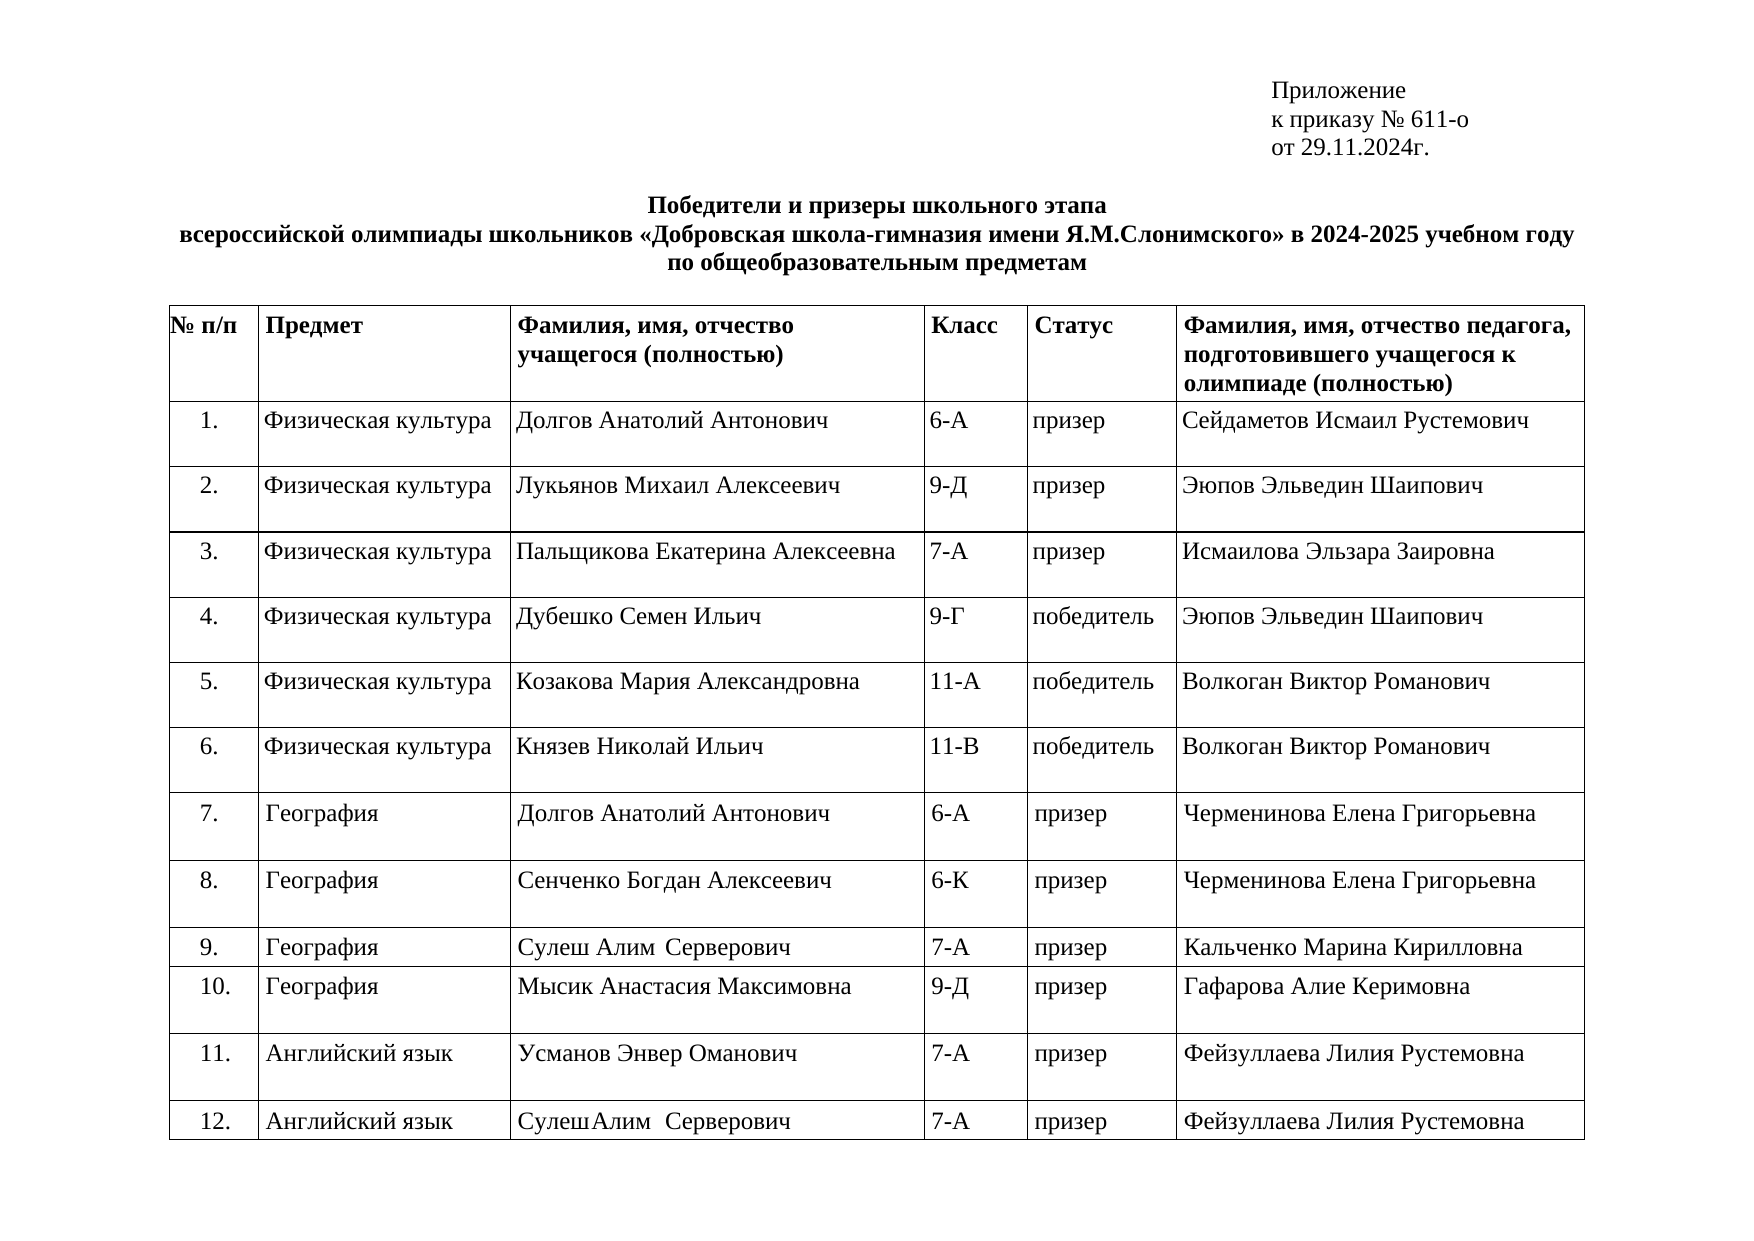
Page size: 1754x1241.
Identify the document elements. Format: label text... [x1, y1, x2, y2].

table_cell 6-А [925, 402, 1027, 466]
table_cell Мысик Анастасия Максимовна [511, 967, 924, 1033]
table_cell призер [1028, 793, 1176, 859]
table_cell призер [1028, 533, 1176, 597]
text к приказу № 611-о [1271, 104, 1679, 132]
table_header Класс [925, 306, 1027, 401]
table_cell [170, 728, 258, 792]
table_cell География [259, 928, 510, 966]
table_cell Английский язык [259, 1101, 510, 1139]
table_cell Физическая культура [259, 402, 510, 466]
table_cell призер [1028, 1034, 1176, 1100]
text Победители и призеры школьного этапа [75, 190, 1679, 219]
table_cell Физическая культура [259, 728, 510, 792]
table_cell 7-А [925, 1034, 1027, 1100]
table_cell [170, 967, 258, 1033]
text от 29.11.2024г. [1271, 132, 1679, 161]
table_cell Физическая культура [259, 467, 510, 531]
table_cell [170, 663, 258, 727]
table_cell победитель [1028, 598, 1176, 662]
table_cell Исмаилова Эльзара Заировна [1177, 533, 1584, 597]
table_cell Гафарова Алие Керимовна [1177, 967, 1584, 1033]
table_cell 7-А [925, 1101, 1027, 1139]
table_cell Дубешко Семен Ильич [511, 598, 924, 662]
table_cell [170, 928, 258, 966]
table_cell призер [1028, 928, 1176, 966]
table_cell Эюпов Эльведин Шаипович [1177, 598, 1584, 662]
table_cell Английский язык [259, 1034, 510, 1100]
table_cell 9-Д [925, 967, 1027, 1033]
table_cell Физическая культура [259, 663, 510, 727]
table_cell География [259, 967, 510, 1033]
table_cell Лукьянов Михаил Алексеевич [511, 467, 924, 531]
table_cell Кальченко Марина Кирилловна [1177, 928, 1584, 966]
table_cell Черменинова Елена Григорьевна [1177, 861, 1584, 927]
text всероссийской олимпиады школьников «Добровская школа-гимназия имени Я.М.Слонимского» в 2024-2025 учебном году [75, 219, 1679, 247]
table_cell Пальщикова Екатерина Алексеевна [511, 533, 924, 597]
table_cell [170, 533, 258, 597]
table_cell призер [1028, 1101, 1176, 1139]
text по общеобразовательным предметам [75, 247, 1679, 276]
table_cell 9-Д [925, 467, 1027, 531]
table_header Фамилия, имя, отчество учащегося (полностью) [511, 306, 924, 401]
table_cell 9-Г [925, 598, 1027, 662]
table_cell Сенченко Богдан Алексеевич [511, 861, 924, 927]
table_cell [511, 1101, 924, 1139]
table_cell призер [1028, 467, 1176, 531]
table_cell Сулеш Алим Серверович [511, 928, 924, 966]
table_cell Долгов Анатолий Антонович [511, 402, 924, 466]
table_header Статус [1028, 306, 1176, 401]
table_cell [170, 861, 258, 927]
table_cell [170, 793, 258, 859]
table_cell Эюпов Эльведин Шаипович [1177, 467, 1584, 531]
table_cell Физическая культура [259, 598, 510, 662]
table_cell [170, 402, 258, 466]
table_cell Фейзуллаева Лилия Рустемовна [1177, 1034, 1584, 1100]
table_cell География [259, 861, 510, 927]
table_cell География [259, 793, 510, 859]
table_cell 11-В [925, 728, 1027, 792]
text Приложение [1271, 75, 1679, 104]
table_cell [1177, 1101, 1584, 1139]
table_header Фамилия, имя, отчество педагога, подготовившего учащегося к олимпиаде (полностью) [1177, 306, 1584, 401]
table_cell Сейдаметов Исмаил Рустемович [1177, 402, 1584, 466]
table_cell Волкоган Виктор Романович [1177, 663, 1584, 727]
table_cell Долгов Анатолий Антонович [511, 793, 924, 859]
table_cell призер [1028, 861, 1176, 927]
table_cell 6-К [925, 861, 1027, 927]
table_cell победитель [1028, 663, 1176, 727]
table_cell Физическая культура [259, 533, 510, 597]
table_cell 7-А [925, 533, 1027, 597]
table_cell [170, 1034, 258, 1100]
table_cell [170, 598, 258, 662]
table_cell [170, 467, 258, 531]
table_cell призер [1028, 967, 1176, 1033]
table_cell 11-А [925, 663, 1027, 727]
table_cell [170, 1101, 258, 1139]
table_cell 6-А [925, 793, 1027, 859]
table_cell Козакова Мария Александровна [511, 663, 924, 727]
table_header Предмет [259, 306, 510, 401]
table_header № п/п [170, 306, 258, 401]
table_cell 7-А [925, 928, 1027, 966]
table_cell Волкоган Виктор Романович [1177, 728, 1584, 792]
table_cell призер [1028, 402, 1176, 466]
table_cell Князев Николай Ильич [511, 728, 924, 792]
table_cell победитель [1028, 728, 1176, 792]
table_cell Черменинова Елена Григорьевна [1177, 793, 1584, 859]
table_cell Усманов Энвер Оманович [511, 1034, 924, 1100]
